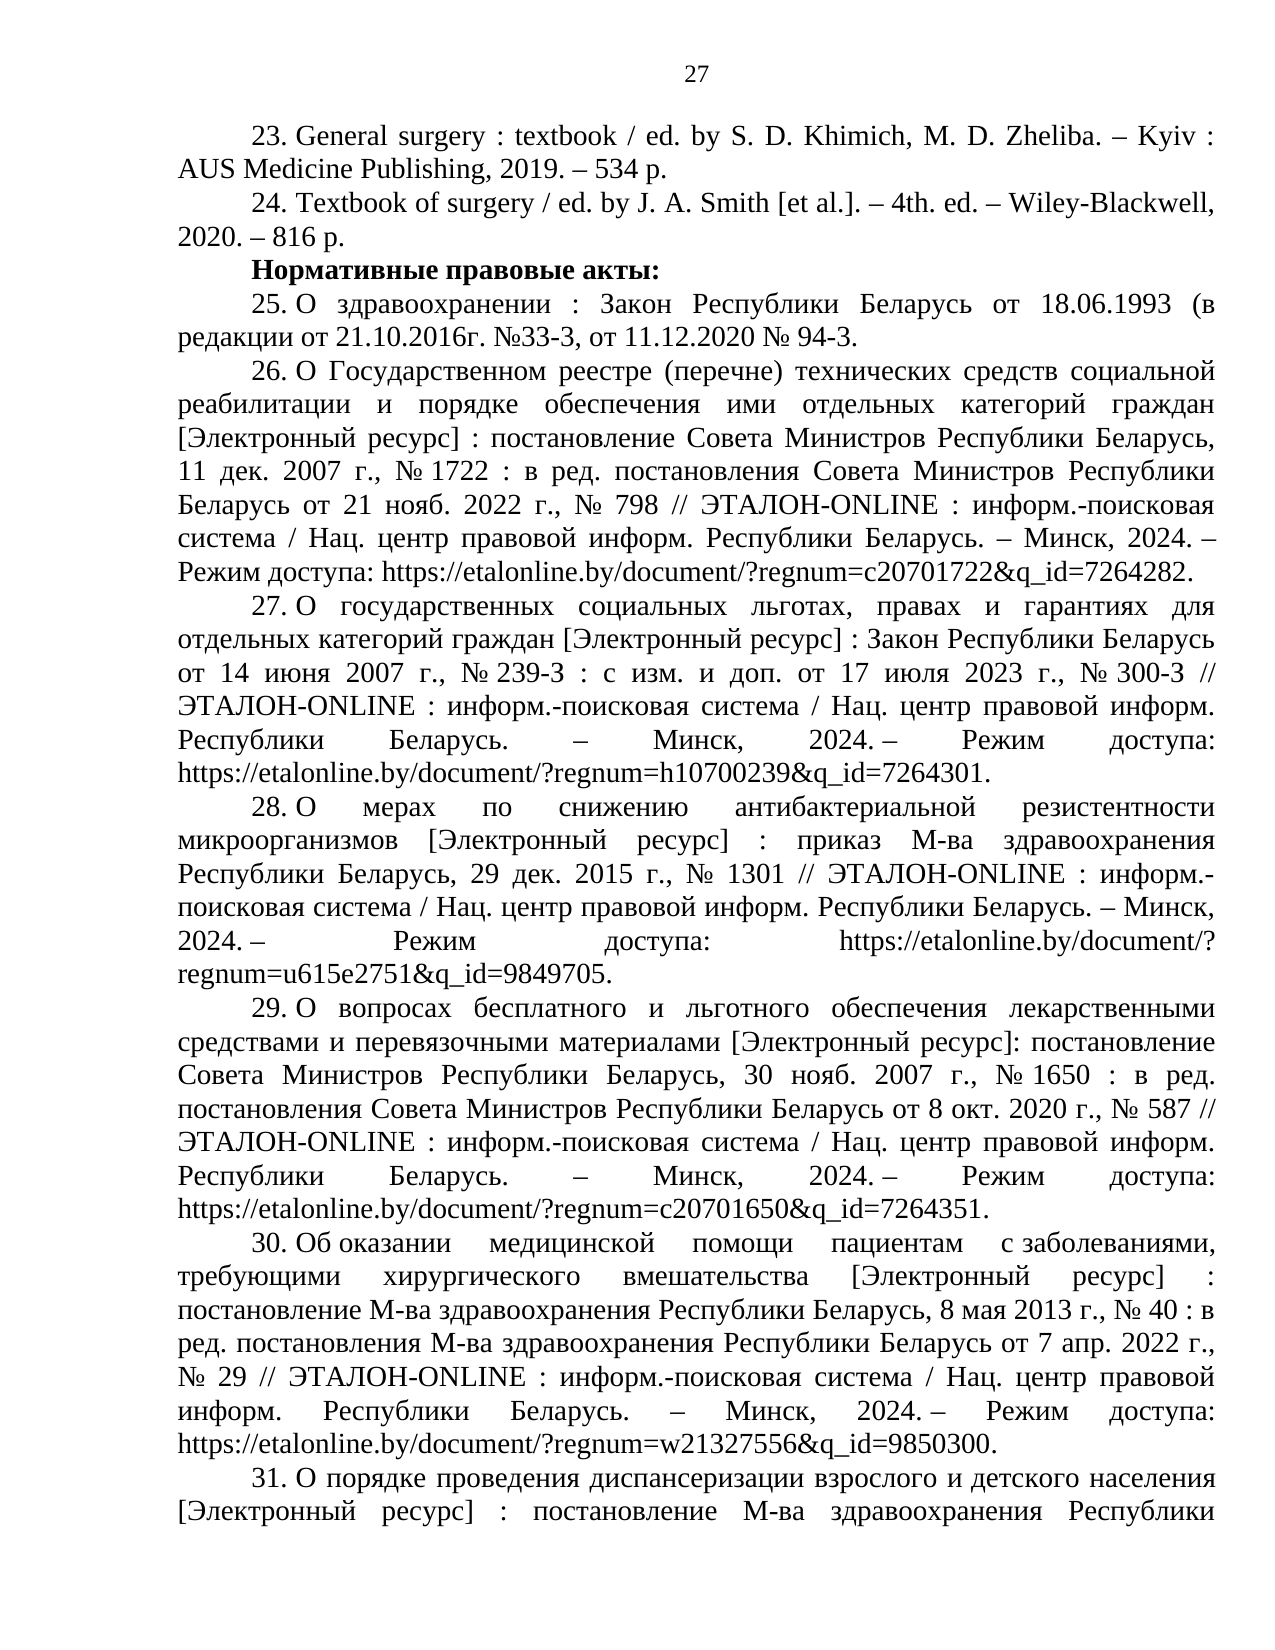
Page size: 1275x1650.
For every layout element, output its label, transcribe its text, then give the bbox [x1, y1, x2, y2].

list О государственных социальных льготах, правах и гарантиях для отдельных категорий граждан [Электронный ресурс] : Закон Республики Беларусь от 14 июня 2007 г., № 239-З : с изм. и доп. от 17 июля 2023 г., № 300-З // ЭТАЛОН-ONLINE : информ.-поисковая система / Нац. центр правовой информ. Республики Беларусь. – Минск, 2024. – Режим доступа: https://etalonline.by/document/?regnum=h10700239&q_id=7264301. [177, 588, 1216, 789]
list О здравоохранении : Закон Республики Беларусь от 18.06.1993 (в редакции от 21.10.2016г. №33-3, от 11.12.2020 № 94-3. [177, 286, 1216, 353]
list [177, 1460, 1216, 1527]
list Textbook of surgery / ed. by J. A. Smith [et al.]. – 4th. ed. – Wiley-Blackwell, 2020. – 816 p. [177, 185, 1216, 252]
list General surgery : textbook / ed. by S. D. Khimich, M. D. Zheliba. – Kyiv : AUS Medicine Publishing, 2019. – 534 p. [177, 118, 1216, 185]
list Об оказании медицинской помощи пациентам с заболеваниями, требующими хирургического вмешательства [Электронный ресурс] : постановление М-ва здравоохранения Республики Беларусь, 8 мая 2013 г., № 40 : в ред. постановления М-ва здравоохранения Республики Беларусь от 7 апр. 2022 г., № 29 // ЭТАЛОН-ONLINE : информ.-поисковая система / Нац. центр правовой информ. Республики Беларусь. – Минск, 2024. – Режим доступа: https://etalonline.by/document/?regnum=w21327556&q_id=9850300. [177, 1225, 1216, 1460]
list О Государственном реестре (перечне) технических средств социальной реабилитации и порядке обеспечения ими отдельных категорий граждан [Электронный ресурс] : постановление Совета Министров Республики Беларусь, 11 дек. 2007 г., № 1722 : в ред. постановления Совета Министров Республики Беларусь от 21 нояб. 2022 г., № 798 // ЭТАЛОН-ONLINE : информ.-поисковая система / Нац. центр правовой информ. Республики Беларусь. – Минск, 2024. – Режим доступа: https://etalonline.by/document/?regnum=c20701722&q_id=7264282. [177, 353, 1216, 588]
list О вопросах бесплатного и льготного обеспечения лекарственными средствами и перевязочными материалами [Электронный ресурс]: постановление Совета Министров Республики Беларусь, 30 нояб. 2007 г., № 1650 : в ред. постановления Совета Министров Республики Беларусь от 8 окт. 2020 г., № 587 // ЭТАЛОН-ONLINE : информ.-поисковая система / Нац. центр правовой информ. Республики Беларусь. – Минск, 2024. – Режим доступа: https://etalonline.by/document/?regnum=c20701650&q_id=7264351. [177, 990, 1216, 1225]
text Нормативные правовые акты: [251, 252, 1216, 286]
list О мерах по снижению антибактериальной резистентности микроорганизмов [Электронный ресурс] : приказ М-ва здравоохранения Республики Беларусь, 29 дек. 2015 г., № 1301 // ЭТАЛОН-ONLINE : информ.-поисковая система / Нац. центр правовой информ. Республики Беларусь. – Минск, 2024. – Режим доступа: https://etalonline.by/document/?regnum=u615e2751&q_id=9849705. [177, 789, 1216, 990]
